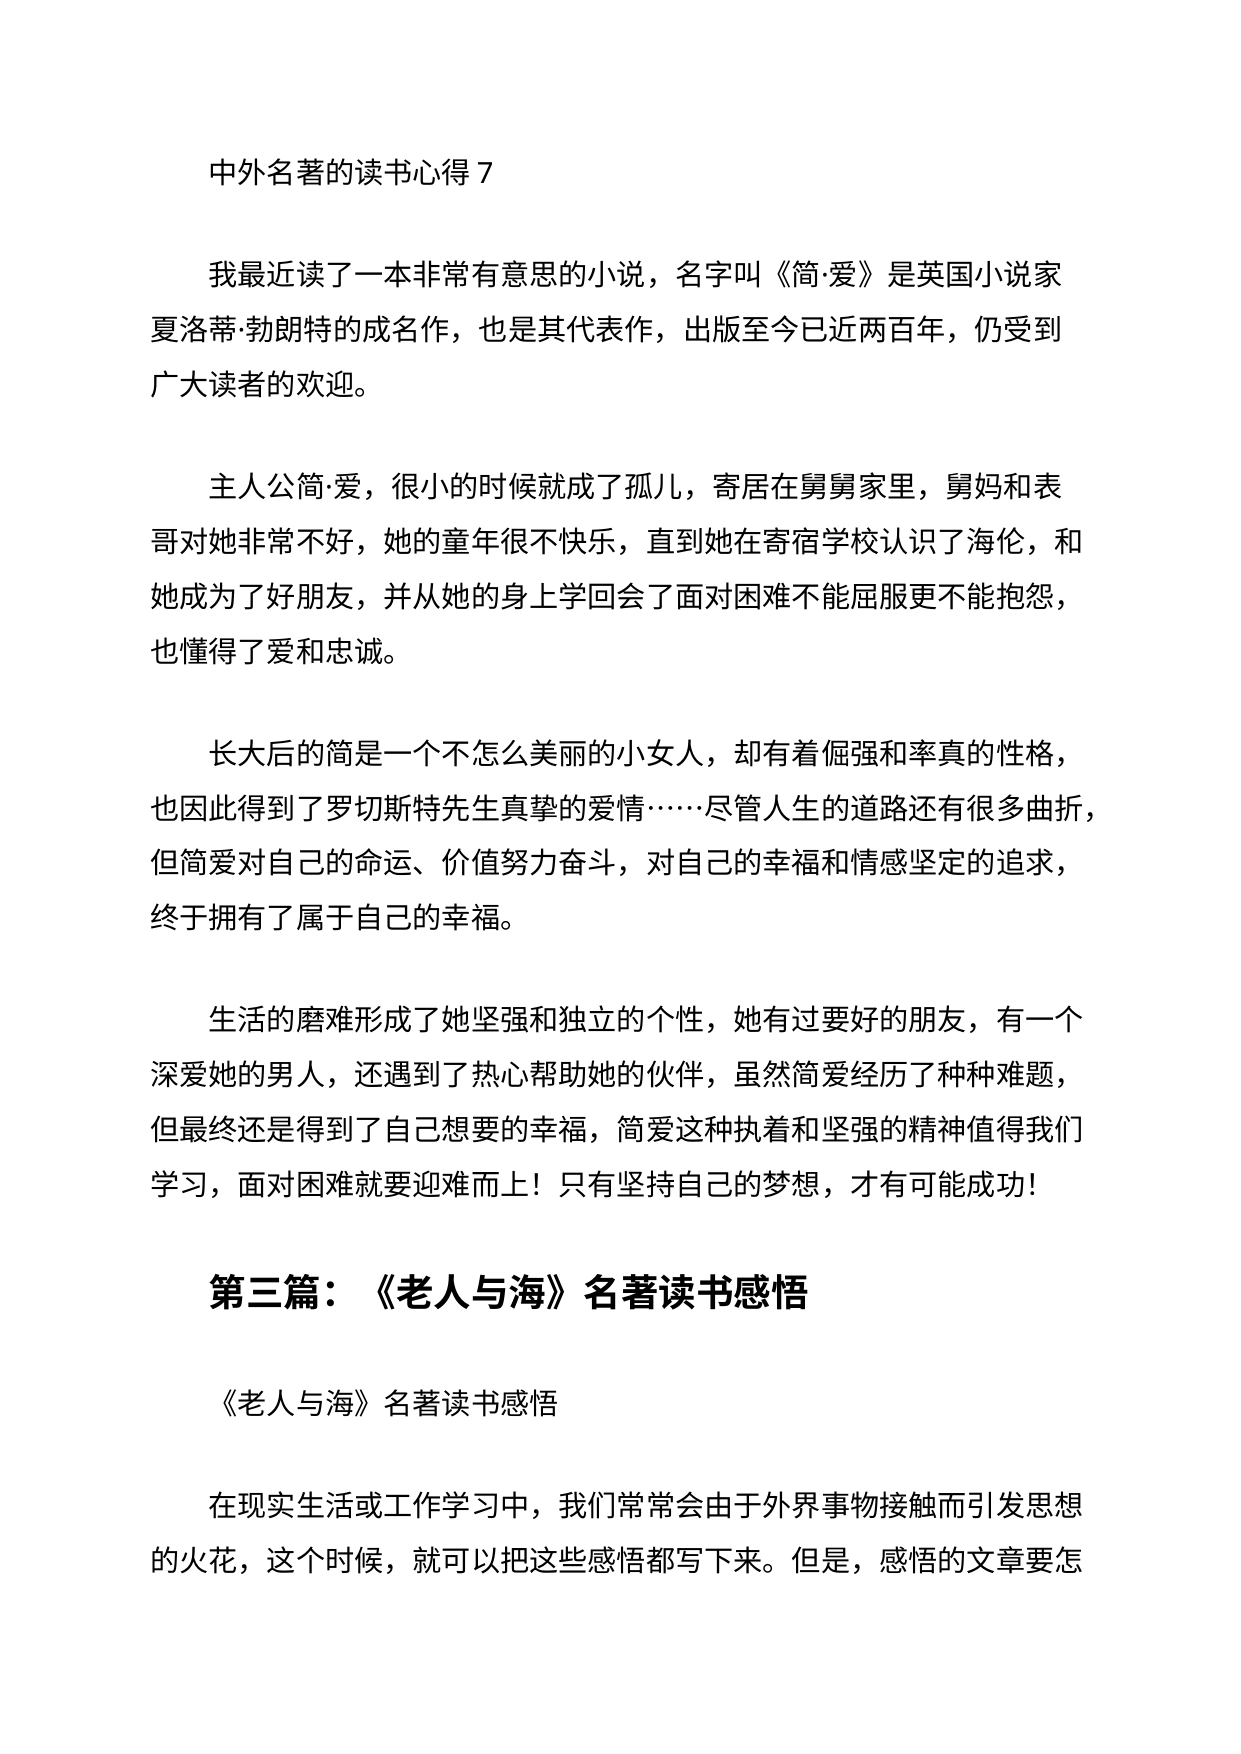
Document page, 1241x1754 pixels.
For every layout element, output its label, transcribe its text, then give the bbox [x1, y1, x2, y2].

text 长大后的简是一个不怎么美丽的小女人，却有着倔强和率真的性格，也因此得到了罗切斯特先生真挚的爱情……尽管人生的道路还有很多曲折，但简爱对自己的命运、价值努力奋斗，对自己的幸福和情感坚定的追求，终于拥有了属于自己的幸福。 [150, 730, 1090, 937]
text 中外名著的读书心得7 [150, 150, 1090, 192]
text 我最近读了一本非常有意思的小说，名字叫《简·爱》是英国小说家夏洛蒂·勃朗特的成名作，也是其代表作，出版至今已近两百年，仍受到广大读者的欢迎。 [150, 252, 1090, 404]
text 主人公简·爱，很小的时候就成了孤儿，寄居在舅舅家里，舅妈和表哥对她非常不好，她的童年很不快乐，直到她在寄宿学校认识了海伦，和她成为了好朋友，并从她的身上学回会了面对困难不能屈服更不能抱怨，也懂得了爱和忠诚。 [150, 464, 1090, 671]
text 《老人与海》名著读书感悟 [150, 1381, 1090, 1423]
text 第三篇：《老人与海》名著读书感悟 [150, 1263, 1090, 1317]
text 生活的磨难形成了她坚强和独立的个性，她有过要好的朋友，有一个深爱她的男人，还遇到了热心帮助她的伙伴，虽然简爱经历了种种难题，但最终还是得到了自己想要的幸福，简爱这种执着和坚强的精神值得我们学习，面对困难就要迎难而上！只有坚持自己的梦想，才有可能成功！ [150, 997, 1090, 1204]
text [150, 1482, 1090, 1579]
